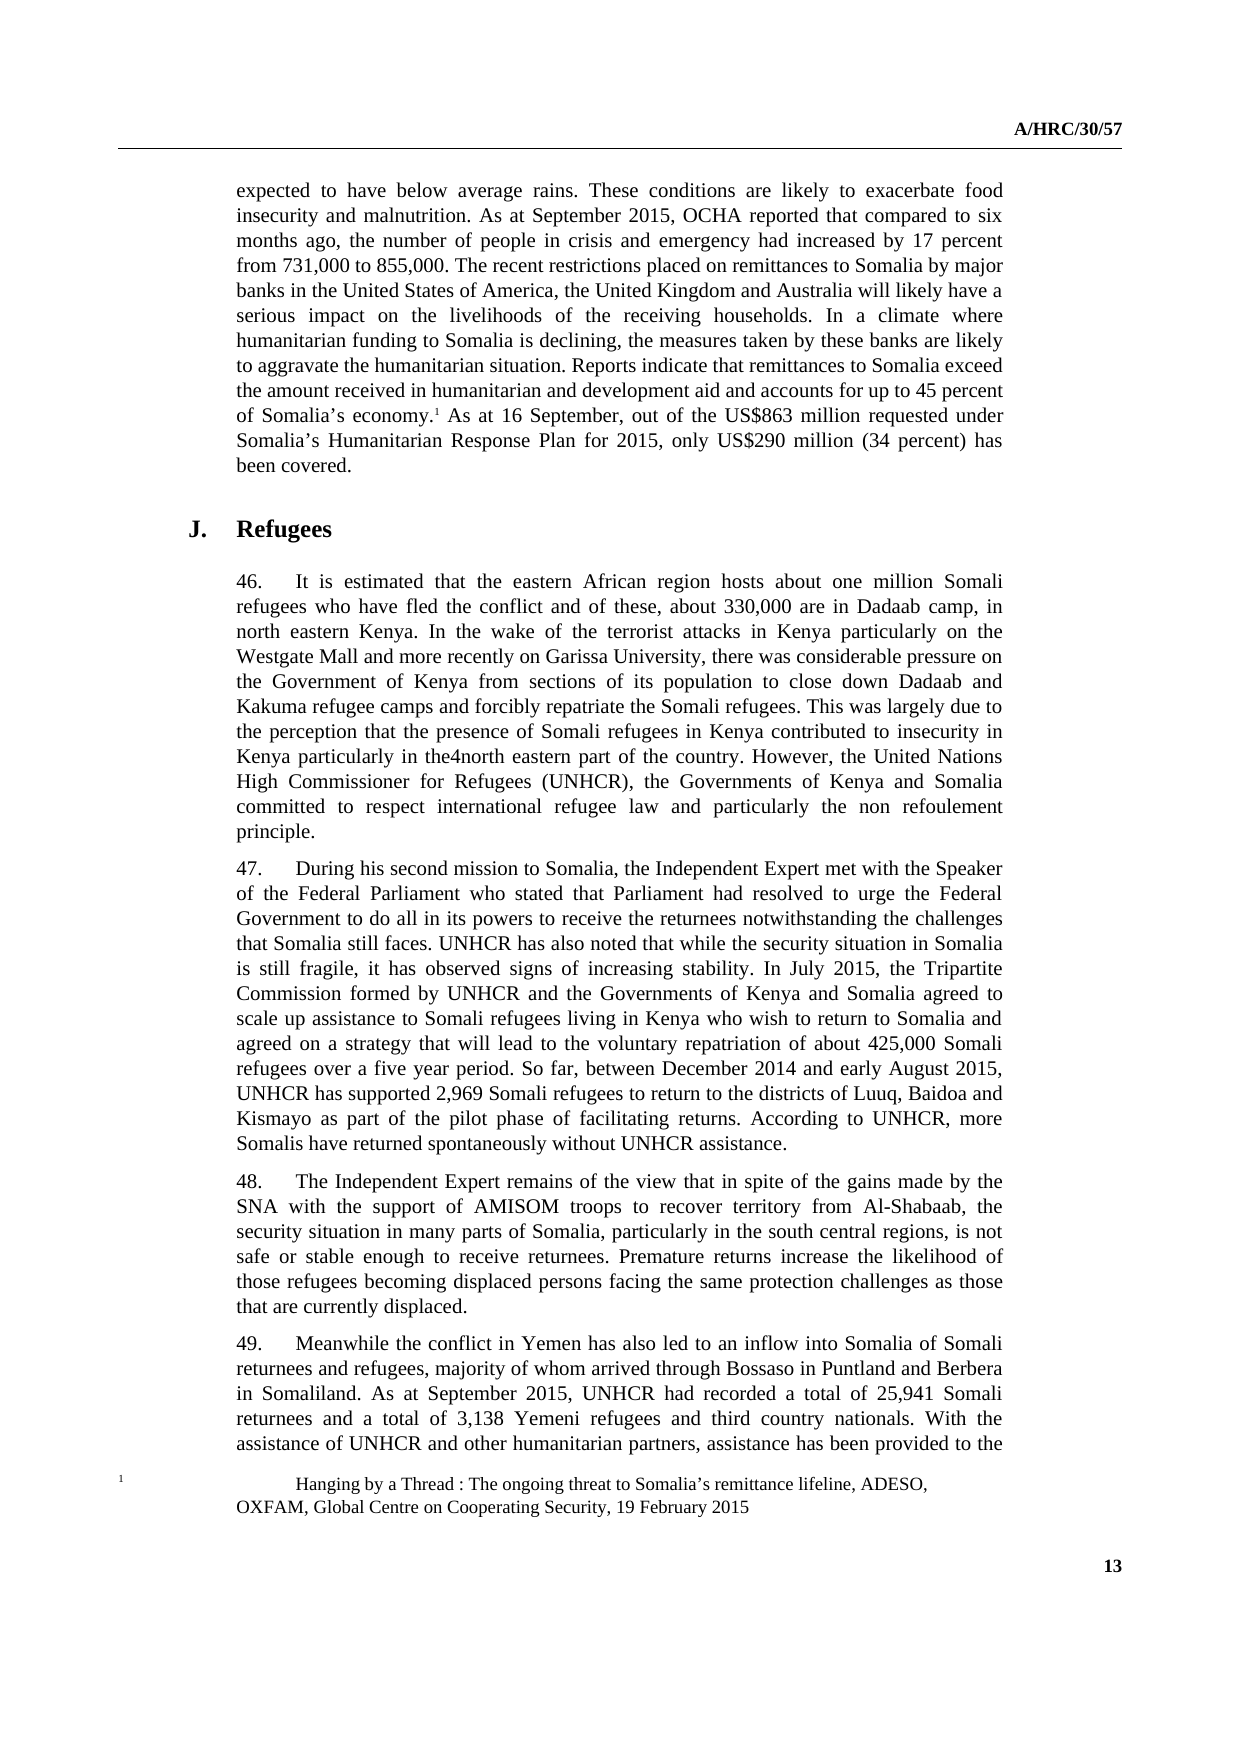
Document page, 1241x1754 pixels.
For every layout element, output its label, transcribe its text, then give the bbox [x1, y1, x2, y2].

text 48. The Independent Expert remains of the view that in spite of the gains made by the SNA with the support of AMISOM troops to recover territory from Al-Shabaab, the security situation in many parts of Somalia, particularly in the south central regions, is not safe or stable enough to receive returnees. Premature returns increase the likelihood of those refugees becoming displaced persons facing the same protection challenges as those that are currently displaced. [236, 1168, 1004, 1318]
text J. Refugees [118, 515, 1004, 543]
text 46. It is estimated that the eastern African region hosts about one million Somali refugees who have fled the conflict and of these, about 330,000 are in Dadaab camp, in north eastern Kenya. In the wake of the terrorist attacks in Kenya particularly on the Westgate Mall and more recently on Garissa University, there was considerable pressure on the Government of Kenya from sections of its population to close down Dadaab and Kakuma refugee camps and forcibly repatriate the Somali refugees. This was largely due to the perception that the presence of Somali refugees in Kenya contributed to insecurity in Kenya particularly in the4north eastern part of the country. However, the United Nations High Commissioner for Refugees (UNHCR), the Governments of Kenya and Somalia committed to respect international refugee law and particularly the non refoulement principle. [236, 568, 1004, 843]
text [236, 177, 1004, 477]
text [236, 1330, 1004, 1455]
text 47. During his second mission to Somalia, the Independent Expert met with the Speaker of the Federal Parliament who stated that Parliament had resolved to urge the Federal Government to do all in its powers to receive the returnees notwithstanding the challenges that Somalia still faces. UNHCR has also noted that while the security situation in Somalia is still fragile, it has observed signs of increasing stability. In July 2015, the Tripartite Commission formed by UNHCR and the Governments of Kenya and Somalia agreed to scale up assistance to Somali refugees living in Kenya who wish to return to Somalia and agreed on a strategy that will lead to the voluntary repatriation of about 425,000 Somali refugees over a five year period. So far, between December 2014 and early August 2015, UNHCR has supported 2,969 Somali refugees to return to the districts of Luuq, Baidoa and Kismayo as part of the pilot phase of facilitating returns. According to UNHCR, more Somalis have returned spontaneously without UNHCR assistance. [236, 855, 1004, 1155]
